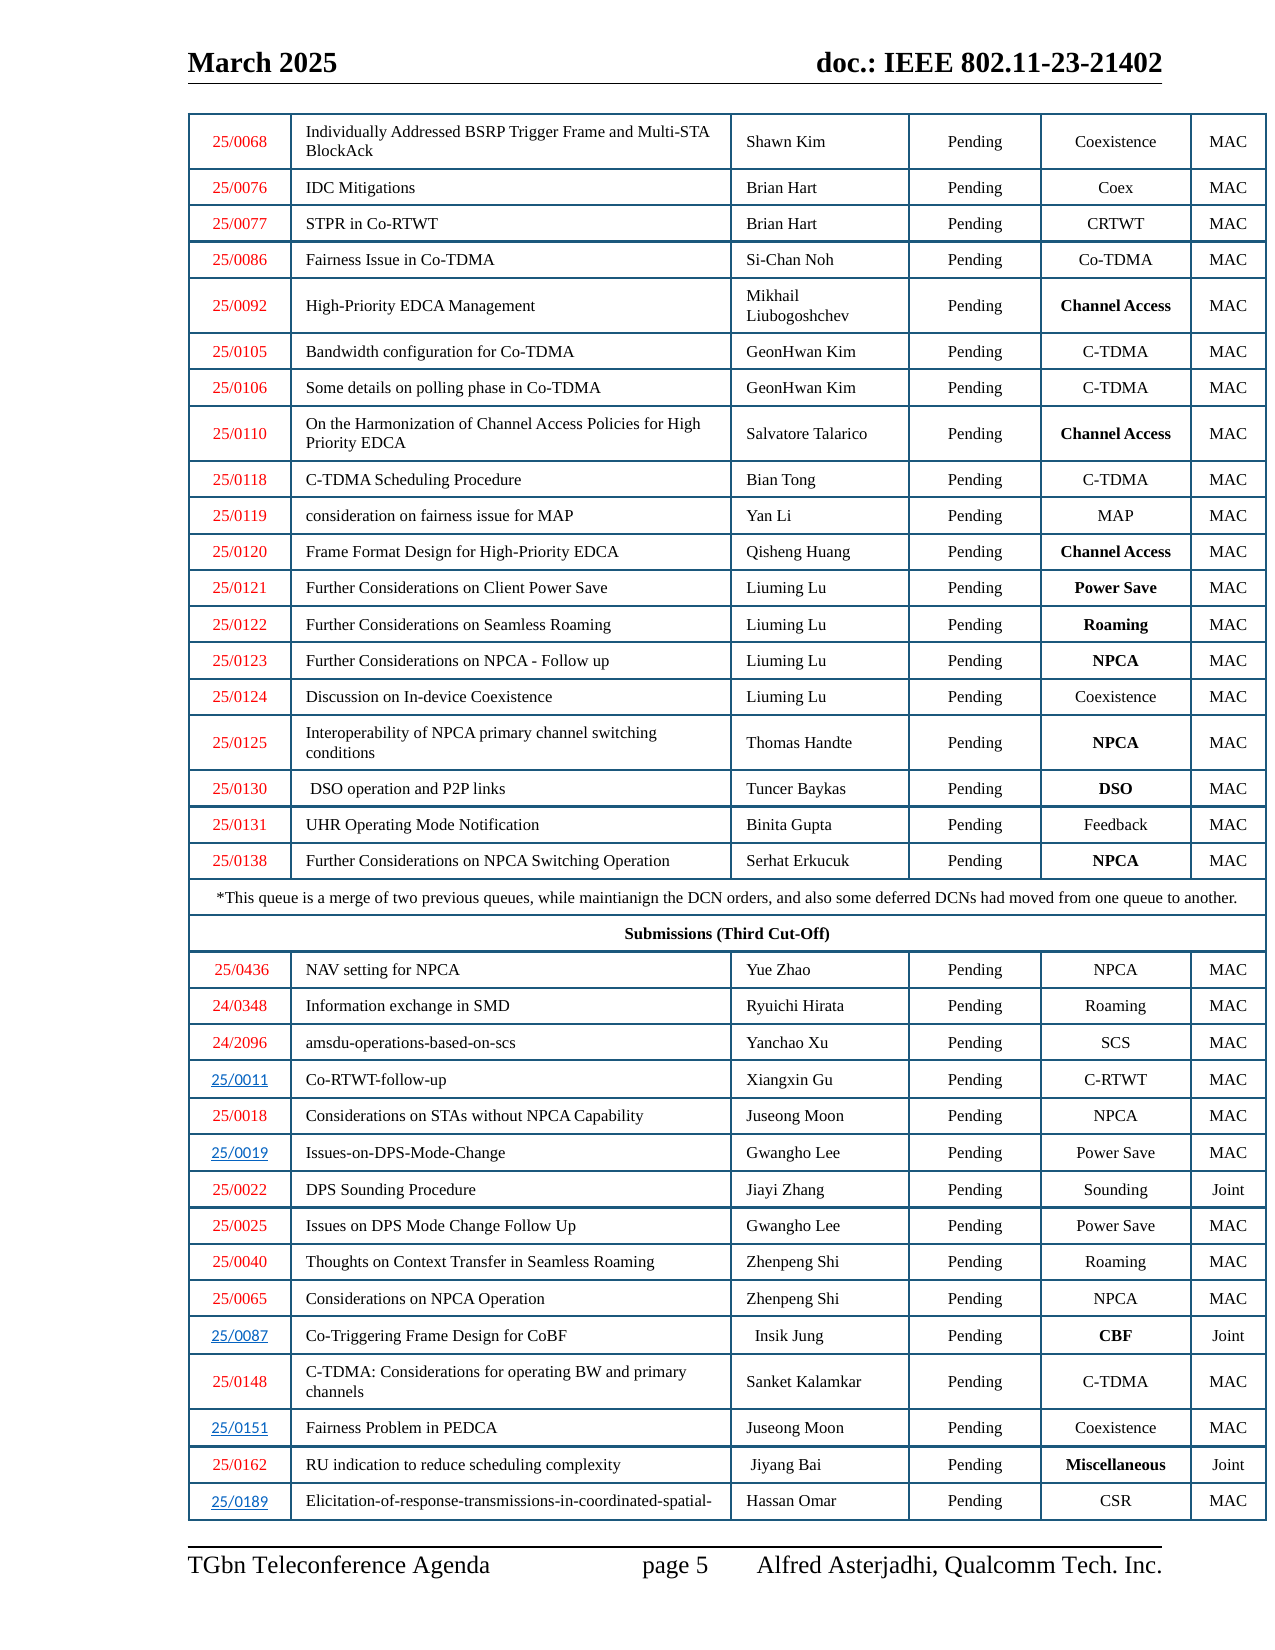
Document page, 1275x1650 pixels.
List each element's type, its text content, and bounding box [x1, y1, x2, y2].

table_cell Jiyang Bai [732, 1448, 908, 1482]
table_cell Pending [910, 170, 1040, 204]
table_cell 25/0148 [190, 1355, 290, 1408]
table_cell Pending [910, 1355, 1040, 1408]
table_cell NPCA [1042, 1099, 1190, 1133]
table_cell Zhenpeng Shi [732, 1281, 908, 1315]
table_cell Co-RTWT-follow-up [292, 1061, 730, 1097]
table_cell Further Considerations on Client Power Save [292, 571, 730, 605]
table_cell NPCA [1042, 716, 1190, 769]
table_cell MAC [1192, 1099, 1265, 1133]
table_cell Pending [910, 407, 1040, 460]
table_cell Pending [910, 643, 1040, 677]
table_cell Bian Tong [732, 462, 908, 496]
table_cell Pending [910, 771, 1040, 805]
table_cell NAV setting for NPCA [292, 953, 730, 987]
table_cell 25/0068 [190, 115, 290, 168]
table_cell Gwangho Lee [732, 1209, 908, 1243]
table_cell Further Considerations on Seamless Roaming [292, 607, 730, 641]
table_cell Liuming Lu [732, 643, 908, 677]
table_cell MAC [1192, 716, 1265, 769]
table_cell Yan Li [732, 498, 908, 532]
table_cell Joint [1192, 1172, 1265, 1206]
table_cell NPCA [1042, 1281, 1190, 1315]
table_cell Coexistence [1042, 1410, 1190, 1445]
table_cell 25/0436 [190, 953, 290, 987]
table_cell Ryuichi Hirata [732, 989, 908, 1023]
table_cell Pending [910, 680, 1040, 714]
table_cell Juseong Moon [732, 1410, 908, 1445]
table_cell Binita Gupta [732, 808, 908, 842]
table_cell MAP [1042, 498, 1190, 532]
table_cell 25/0110 [190, 407, 290, 460]
table_cell Yanchao Xu [732, 1025, 908, 1059]
table_cell Pending [910, 1135, 1040, 1170]
table_cell C-TDMA [1042, 1355, 1190, 1408]
table_cell Thomas Handte [732, 716, 908, 769]
table_cell MAC [1192, 407, 1265, 460]
table_cell Discussion on In-device Coexistence [292, 680, 730, 714]
table_cell C-TDMA Scheduling Procedure [292, 462, 730, 496]
table_cell Zhenpeng Shi [732, 1245, 908, 1279]
table_cell Interoperability of NPCA primary channel switching conditions [292, 716, 730, 769]
table_cell MAC [1192, 989, 1265, 1023]
table_cell 25/0018 [190, 1099, 290, 1133]
table_cell Pending [910, 1209, 1040, 1243]
table_cell 25/0076 [190, 170, 290, 204]
table_cell NPCA [1042, 643, 1190, 677]
table_cell MAC [1192, 844, 1265, 878]
table_cell Pending [910, 1317, 1040, 1353]
table_cell MAC [1192, 1061, 1265, 1097]
table_cell Information exchange in SMD [292, 989, 730, 1023]
table_cell 25/0022 [190, 1172, 290, 1206]
table_cell Power Save [1042, 571, 1190, 605]
table_cell MAC [1192, 1410, 1265, 1445]
table_cell GeonHwan Kim [732, 334, 908, 368]
table_cell DPS Sounding Procedure [292, 1172, 730, 1206]
table_cell Liuming Lu [732, 680, 908, 714]
table_cell IDC Mitigations [292, 170, 730, 204]
table_cell MAC [1192, 170, 1265, 204]
table_cell Channel Access [1042, 279, 1190, 332]
table_cell MAC [1192, 1245, 1265, 1279]
table_cell Gwangho Lee [732, 1135, 908, 1170]
table_cell MAC [1192, 243, 1265, 277]
table_cell Roaming [1042, 607, 1190, 641]
table_cell Juseong Moon [732, 1099, 908, 1133]
table_cell Pending [910, 844, 1040, 878]
table_cell Joint [1192, 1317, 1265, 1353]
table_cell Yue Zhao [732, 953, 908, 987]
table_cell Sounding [1042, 1172, 1190, 1206]
table_cell Pending [910, 462, 1040, 496]
table_cell Jiayi Zhang [732, 1172, 908, 1206]
table_cell MAC [1192, 680, 1265, 714]
table_cell CRTWT [1042, 206, 1190, 240]
table_cell 25/0120 [190, 535, 290, 569]
table_cell 25/0118 [190, 462, 290, 496]
table_cell Pending [910, 716, 1040, 769]
table_cell amsdu-operations-based-on-scs [292, 1025, 730, 1059]
table_cell Considerations on NPCA Operation [292, 1281, 730, 1315]
table_cell Brian Hart [732, 170, 908, 204]
table_cell 25/0105 [190, 334, 290, 368]
table_cell MAC [1192, 206, 1265, 240]
table_cell MAC [1192, 607, 1265, 641]
table_cell 25/0019 [190, 1135, 290, 1170]
table_cell Brian Hart [732, 206, 908, 240]
table_cell 25/0151 [190, 1410, 290, 1445]
table_cell Roaming [1042, 1245, 1190, 1279]
table_cell Power Save [1042, 1135, 1190, 1170]
table_cell MAC [1192, 535, 1265, 569]
table_cell Channel Access [1042, 535, 1190, 569]
table_cell Pending [910, 243, 1040, 277]
table_cell Xiangxin Gu [732, 1061, 908, 1097]
table_cell MAC [1192, 1355, 1265, 1408]
table_cell 25/0119 [190, 498, 290, 532]
table_cell Salvatore Talarico [732, 407, 908, 460]
table_cell 25/0092 [190, 279, 290, 332]
table_cell MAC [1192, 370, 1265, 404]
table_cell 24/0348 [190, 989, 290, 1023]
table_cell 25/0138 [190, 844, 290, 878]
table_cell Pending [910, 206, 1040, 240]
table_cell Liuming Lu [732, 607, 908, 641]
table_cell High-Priority EDCA Management [292, 279, 730, 332]
table_cell 25/0121 [190, 571, 290, 605]
table_cell MAC [1192, 1281, 1265, 1315]
table_cell Pending [910, 1484, 1040, 1519]
table_cell Shawn Kim [732, 115, 908, 168]
table_cell Considerations on STAs without NPCA Capability [292, 1099, 730, 1133]
table_cell Frame Format Design for High-Priority EDCA [292, 535, 730, 569]
table_cell Pending [910, 1245, 1040, 1279]
table_cell GeonHwan Kim [732, 370, 908, 404]
table_cell On the Harmonization of Channel Access Policies for High Priority EDCA [292, 407, 730, 460]
table_cell Thoughts on Context Transfer in Seamless Roaming [292, 1245, 730, 1279]
table_cell Hassan Omar [732, 1484, 908, 1519]
table_cell Pending [910, 1099, 1040, 1133]
table_cell MAC [1192, 643, 1265, 677]
table_cell 25/0124 [190, 680, 290, 714]
table_cell Pending [910, 953, 1040, 987]
table_cell Submissions (Third Cut-Off) [190, 916, 1265, 950]
table_cell Individually Addressed BSRP Trigger Frame and Multi-STA BlockAck [292, 115, 730, 168]
table_cell Pending [910, 1061, 1040, 1097]
table_cell 24/2096 [190, 1025, 290, 1059]
table_cell Further Considerations on NPCA - Follow up [292, 643, 730, 677]
table_cell Serhat Erkucuk [732, 844, 908, 878]
table_cell Coexistence [1042, 680, 1190, 714]
table_cell NPCA [1042, 953, 1190, 987]
table_cell Further Considerations on NPCA Switching Operation [292, 844, 730, 878]
table_cell Fairness Issue in Co-TDMA [292, 243, 730, 277]
table_cell Issues-on-DPS-Mode-Change [292, 1135, 730, 1170]
table_cell 25/0189 [190, 1484, 290, 1519]
table_cell Coexistence [1042, 115, 1190, 168]
table_cell Tuncer Baykas [732, 771, 908, 805]
table_cell MAC [1192, 115, 1265, 168]
table_cell Power Save [1042, 1209, 1190, 1243]
table_cell Pending [910, 370, 1040, 404]
table_cell Pending [910, 1448, 1040, 1482]
table_cell MAC [1192, 334, 1265, 368]
table_cell NPCA [1042, 844, 1190, 878]
table_cell *This queue is a merge of two previous queues, while maintianign the DCN orders, and also some deferred DCNs had moved from one queue to another. [190, 880, 1265, 914]
table_cell C-TDMA [1042, 370, 1190, 404]
table_cell Pending [910, 1025, 1040, 1059]
table_cell Qisheng Huang [732, 535, 908, 569]
table_cell MAC [1192, 771, 1265, 805]
table_cell Pending [910, 535, 1040, 569]
table_cell Elicitation-of-response-transmissions-in-coordinated-spatial-reuse [292, 1484, 730, 1519]
table_cell 25/0131 [190, 808, 290, 842]
table_cell Pending [910, 498, 1040, 532]
table_cell Pending [910, 607, 1040, 641]
table_cell 25/0122 [190, 607, 290, 641]
table_cell MAC [1192, 1025, 1265, 1059]
table_cell Roaming [1042, 989, 1190, 1023]
table_cell C-TDMA: Considerations for operating BW and primary channels [292, 1355, 730, 1408]
table_cell DSO [1042, 771, 1190, 805]
table_cell 25/0162 [190, 1448, 290, 1482]
table_cell Issues on DPS Mode Change Follow Up [292, 1209, 730, 1243]
table_cell 25/0040 [190, 1245, 290, 1279]
table_cell Some details on polling phase in Co-TDMA [292, 370, 730, 404]
table_cell consideration on fairness issue for MAP [292, 498, 730, 532]
table_cell Pending [910, 1410, 1040, 1445]
table_cell 25/0106 [190, 370, 290, 404]
table_cell MAC [1192, 808, 1265, 842]
table_cell Pending [910, 808, 1040, 842]
table_cell Pending [910, 571, 1040, 605]
table_cell MAC [1192, 498, 1265, 532]
table_cell Co-TDMA [1042, 243, 1190, 277]
table_cell 25/0025 [190, 1209, 290, 1243]
table_cell MAC [1192, 953, 1265, 987]
table_cell MAC [1192, 1209, 1265, 1243]
table_cell RU indication to reduce scheduling complexity [292, 1448, 730, 1482]
table_cell Fairness Problem in PEDCA [292, 1410, 730, 1445]
table_cell Channel Access [1042, 407, 1190, 460]
table_cell SCS [1042, 1025, 1190, 1059]
table_cell 25/0130 [190, 771, 290, 805]
table_cell Co-Triggering Frame Design for CoBF [292, 1317, 730, 1353]
table_cell Mikhail Liubogoshchev [732, 279, 908, 332]
table_cell STPR in Co-RTWT [292, 206, 730, 240]
table_cell Insik Jung [732, 1317, 908, 1353]
table_cell Bandwidth configuration for Co-TDMA [292, 334, 730, 368]
table_cell CSR [1042, 1484, 1190, 1519]
table_cell Pending [910, 1172, 1040, 1206]
table_cell Pending [910, 279, 1040, 332]
table_cell CBF [1042, 1317, 1190, 1353]
table_cell UHR Operating Mode Notification [292, 808, 730, 842]
table_cell MAC [1192, 571, 1265, 605]
table_cell Pending [910, 334, 1040, 368]
table_cell C-TDMA [1042, 334, 1190, 368]
table_cell MAC [1192, 1484, 1265, 1519]
table_cell C-TDMA [1042, 462, 1190, 496]
table_cell Pending [910, 989, 1040, 1023]
table_cell Feedback [1042, 808, 1190, 842]
table_cell 25/0125 [190, 716, 290, 769]
table_cell Joint [1192, 1448, 1265, 1482]
table_cell MAC [1192, 1135, 1265, 1170]
table_cell 25/0123 [190, 643, 290, 677]
table_cell Liuming Lu [732, 571, 908, 605]
table_cell 25/0087 [190, 1317, 290, 1353]
table_cell Pending [910, 115, 1040, 168]
table_cell DSO operation and P2P links [292, 771, 730, 805]
table_cell 25/0086 [190, 243, 290, 277]
table_cell Si-Chan Noh [732, 243, 908, 277]
table_cell MAC [1192, 279, 1265, 332]
table_cell Coex [1042, 170, 1190, 204]
table_cell Pending [910, 1281, 1040, 1315]
table_cell Sanket Kalamkar [732, 1355, 908, 1408]
table_cell 25/0077 [190, 206, 290, 240]
table_cell C-RTWT [1042, 1061, 1190, 1097]
table_cell 25/0065 [190, 1281, 290, 1315]
table_cell 25/0011 [190, 1061, 290, 1097]
table_cell Miscellaneous [1042, 1448, 1190, 1482]
table_cell MAC [1192, 462, 1265, 496]
